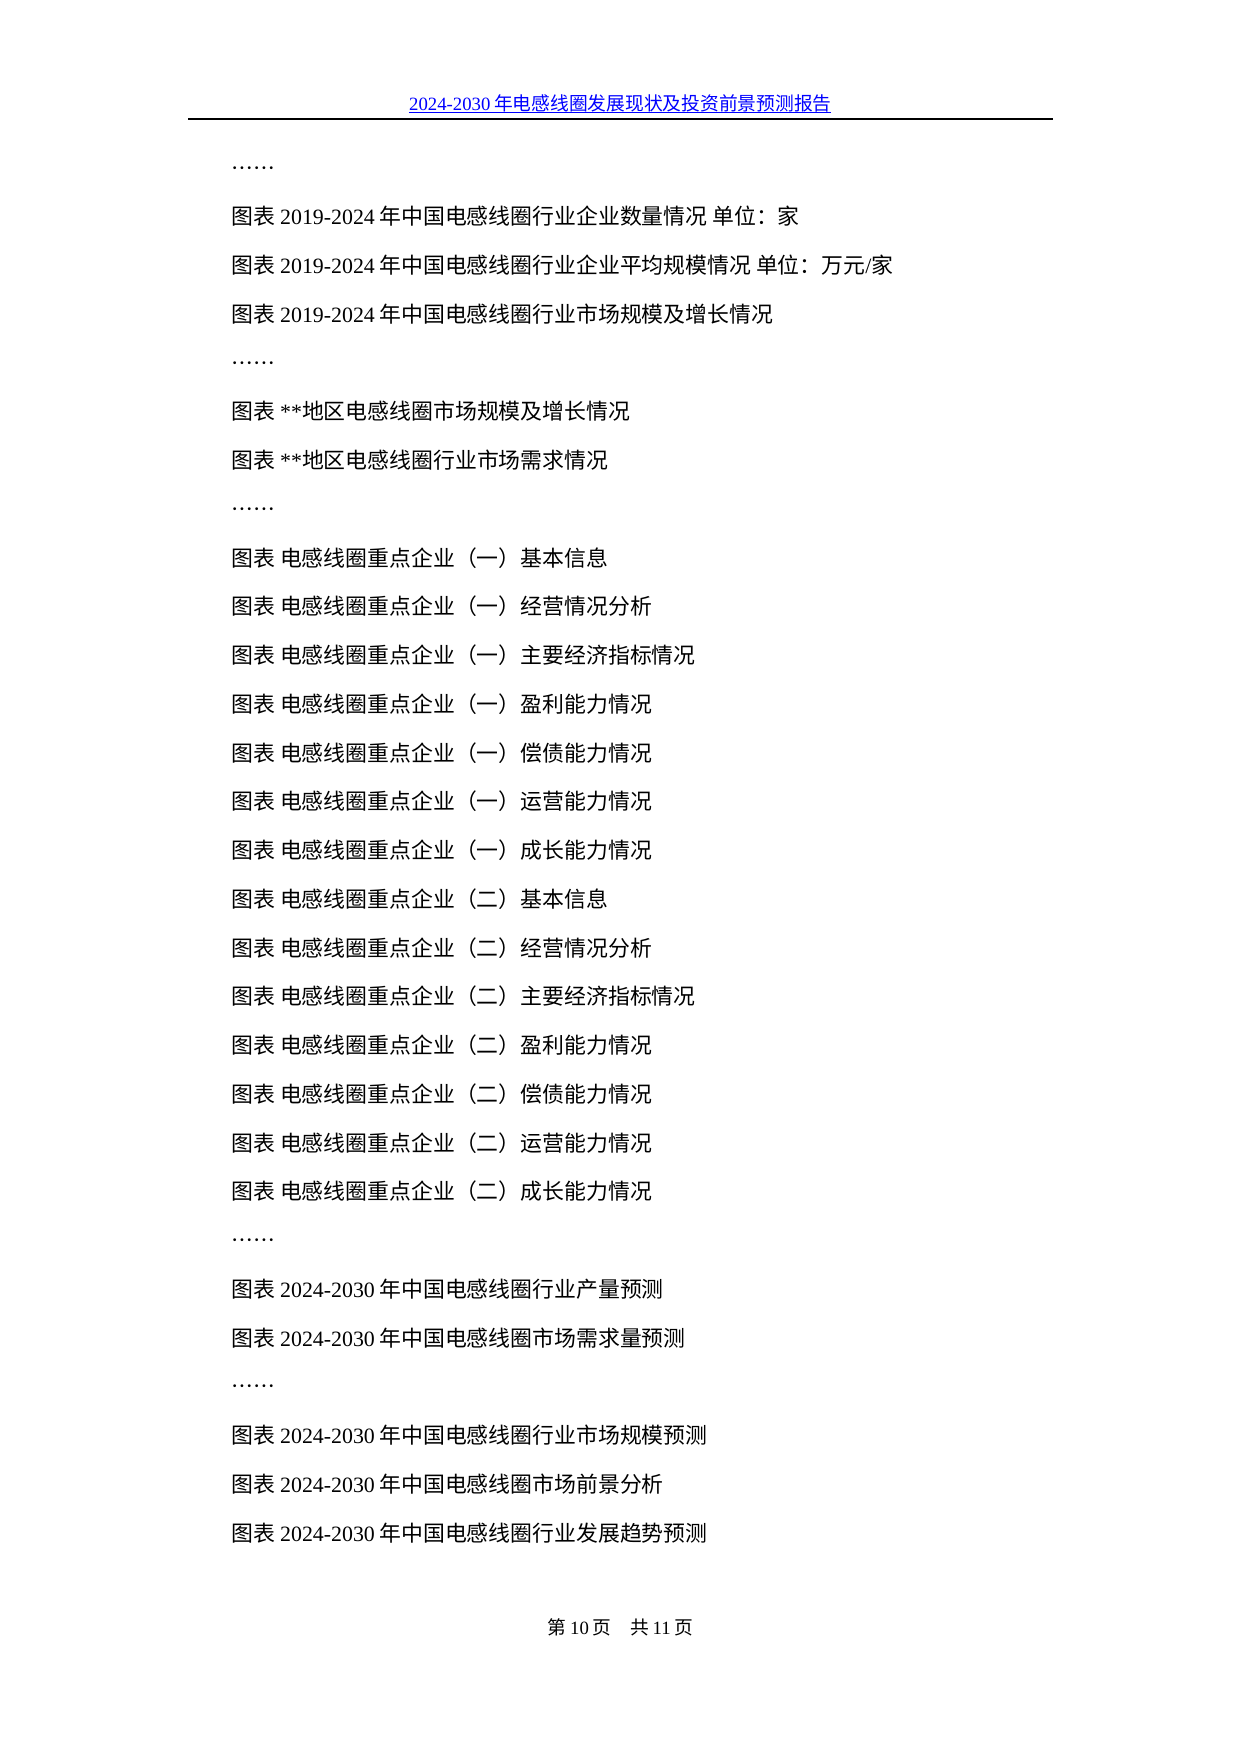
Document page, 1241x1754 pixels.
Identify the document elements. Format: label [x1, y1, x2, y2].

text [187, 150, 1053, 1548]
